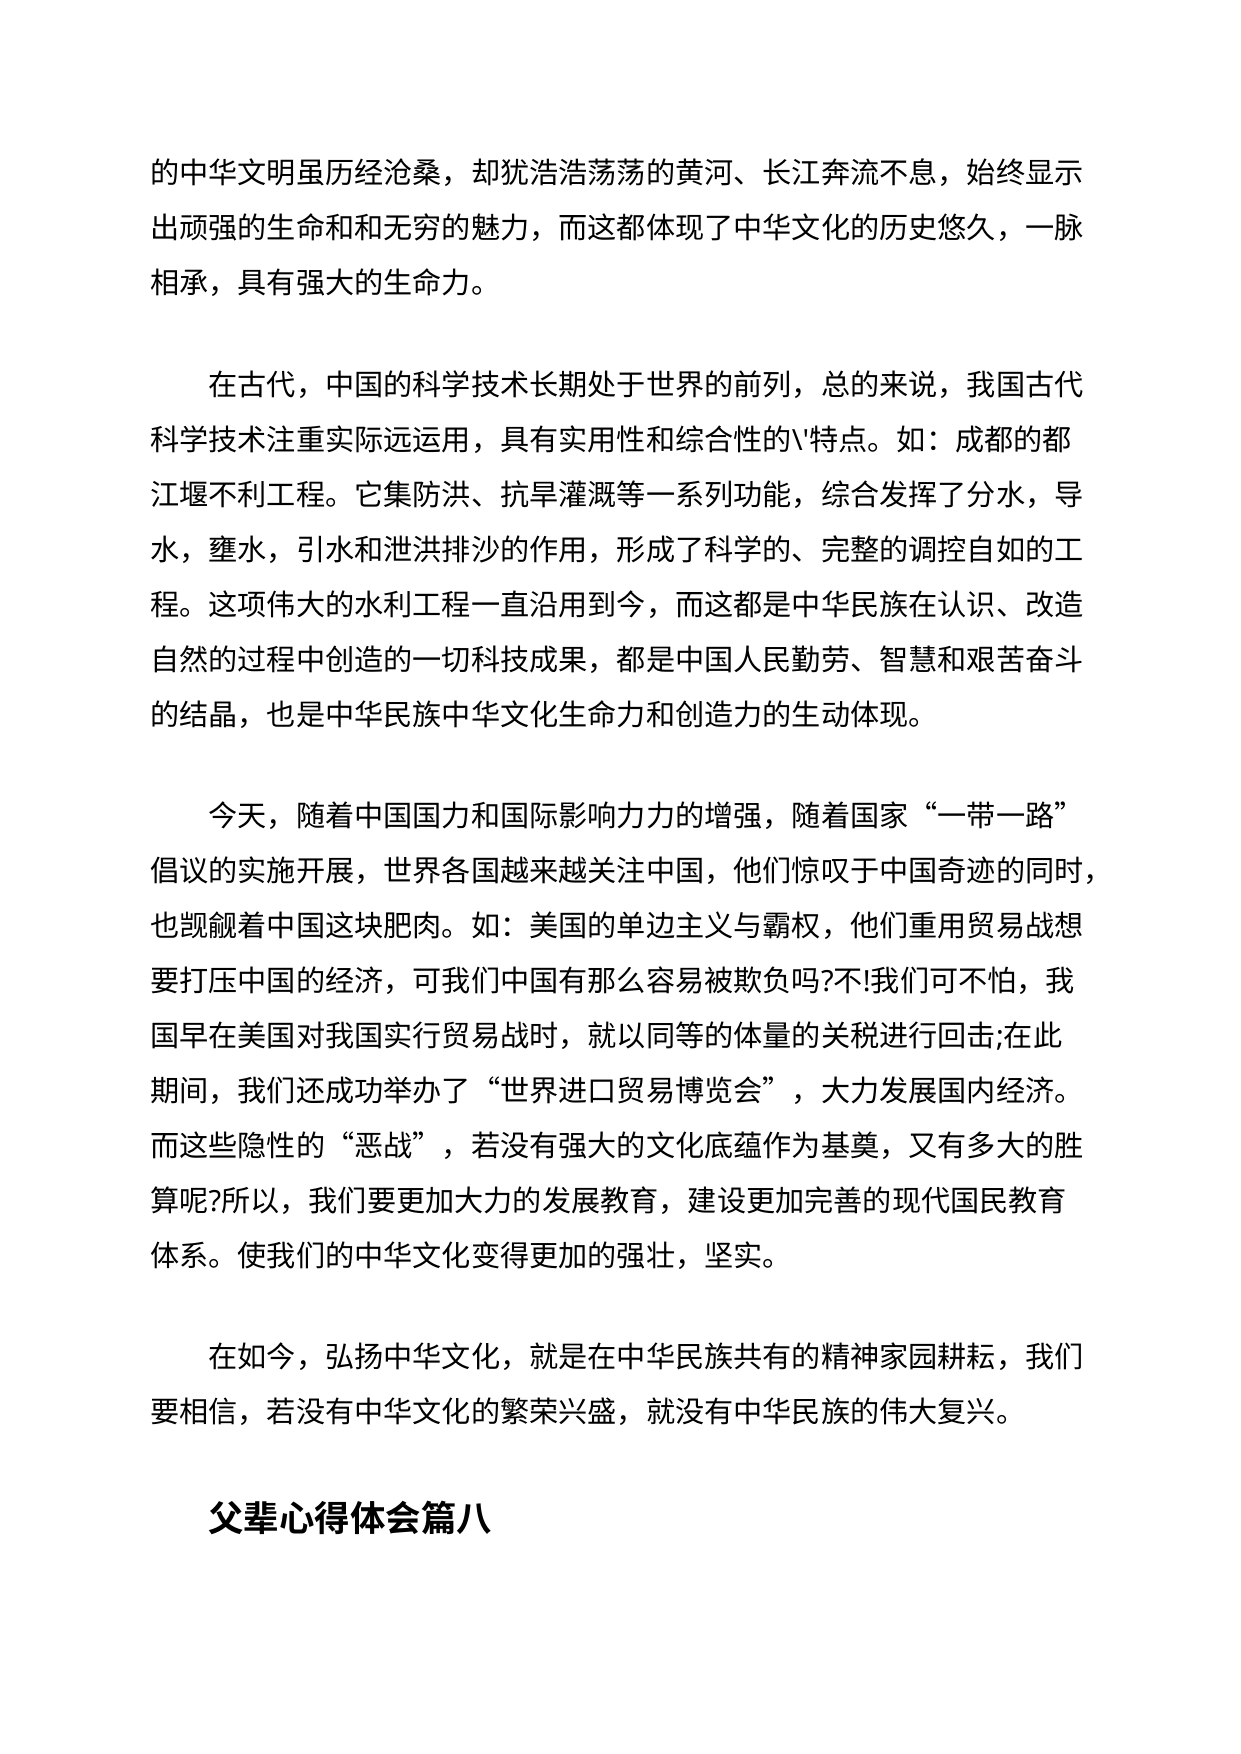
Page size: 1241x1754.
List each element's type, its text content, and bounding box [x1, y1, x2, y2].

text 在如今，弘扬中华文化，就是在中华民族共有的精神家园耕耘，我们要相信，若没有中华文化的繁荣兴盛，就没有中华民族的伟大复兴。 [150, 1334, 1090, 1431]
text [150, 150, 1090, 302]
text 今天，随着中国国力和国际影响力力的增强，随着国家“一带一路”倡议的实施开展，世界各国越来越关注中国，他们惊叹于中国奇迹的同时，也觊觎着中国这块肥肉。如：美国的单边主义与霸权，他们重用贸易战想要打压中国的经济，可我们中国有那么容易被欺负吗?不!我们可不怕，我国早在美国对我国实行贸易战时，就以同等的体量的关税进行回击;在此期间，我们还成功举办了“世界进口贸易博览会”，大力发展国内经济。而这些隐性的“恶战”，若没有强大的文化底蕴作为基奠，又有多大的胜算呢?所以，我们要更加大力的发展教育，建设更加完善的现代国民教育体系。使我们的中华文化变得更加的强壮，坚实。 [150, 793, 1090, 1274]
text 在古代，中国的科学技术长期处于世界的前列，总的来说，我国古代科学技术注重实际远运用，具有实用性和综合性的\'特点。如：成都的都江堰不利工程。它集防洪、抗旱灌溉等一系列功能，综合发挥了分水，导水，壅水，引水和泄洪排沙的作用，形成了科学的、完整的调控自如的工程。这项伟大的水利工程一直沿用到今，而这都是中华民族在认识、改造自然的过程中创造的一切科技成果，都是中国人民勤劳、智慧和艰苦奋斗的结晶，也是中华民族中华文化生命力和创造力的生动体现。 [150, 362, 1090, 733]
text 父辈心得体会篇八 [150, 1491, 1090, 1542]
